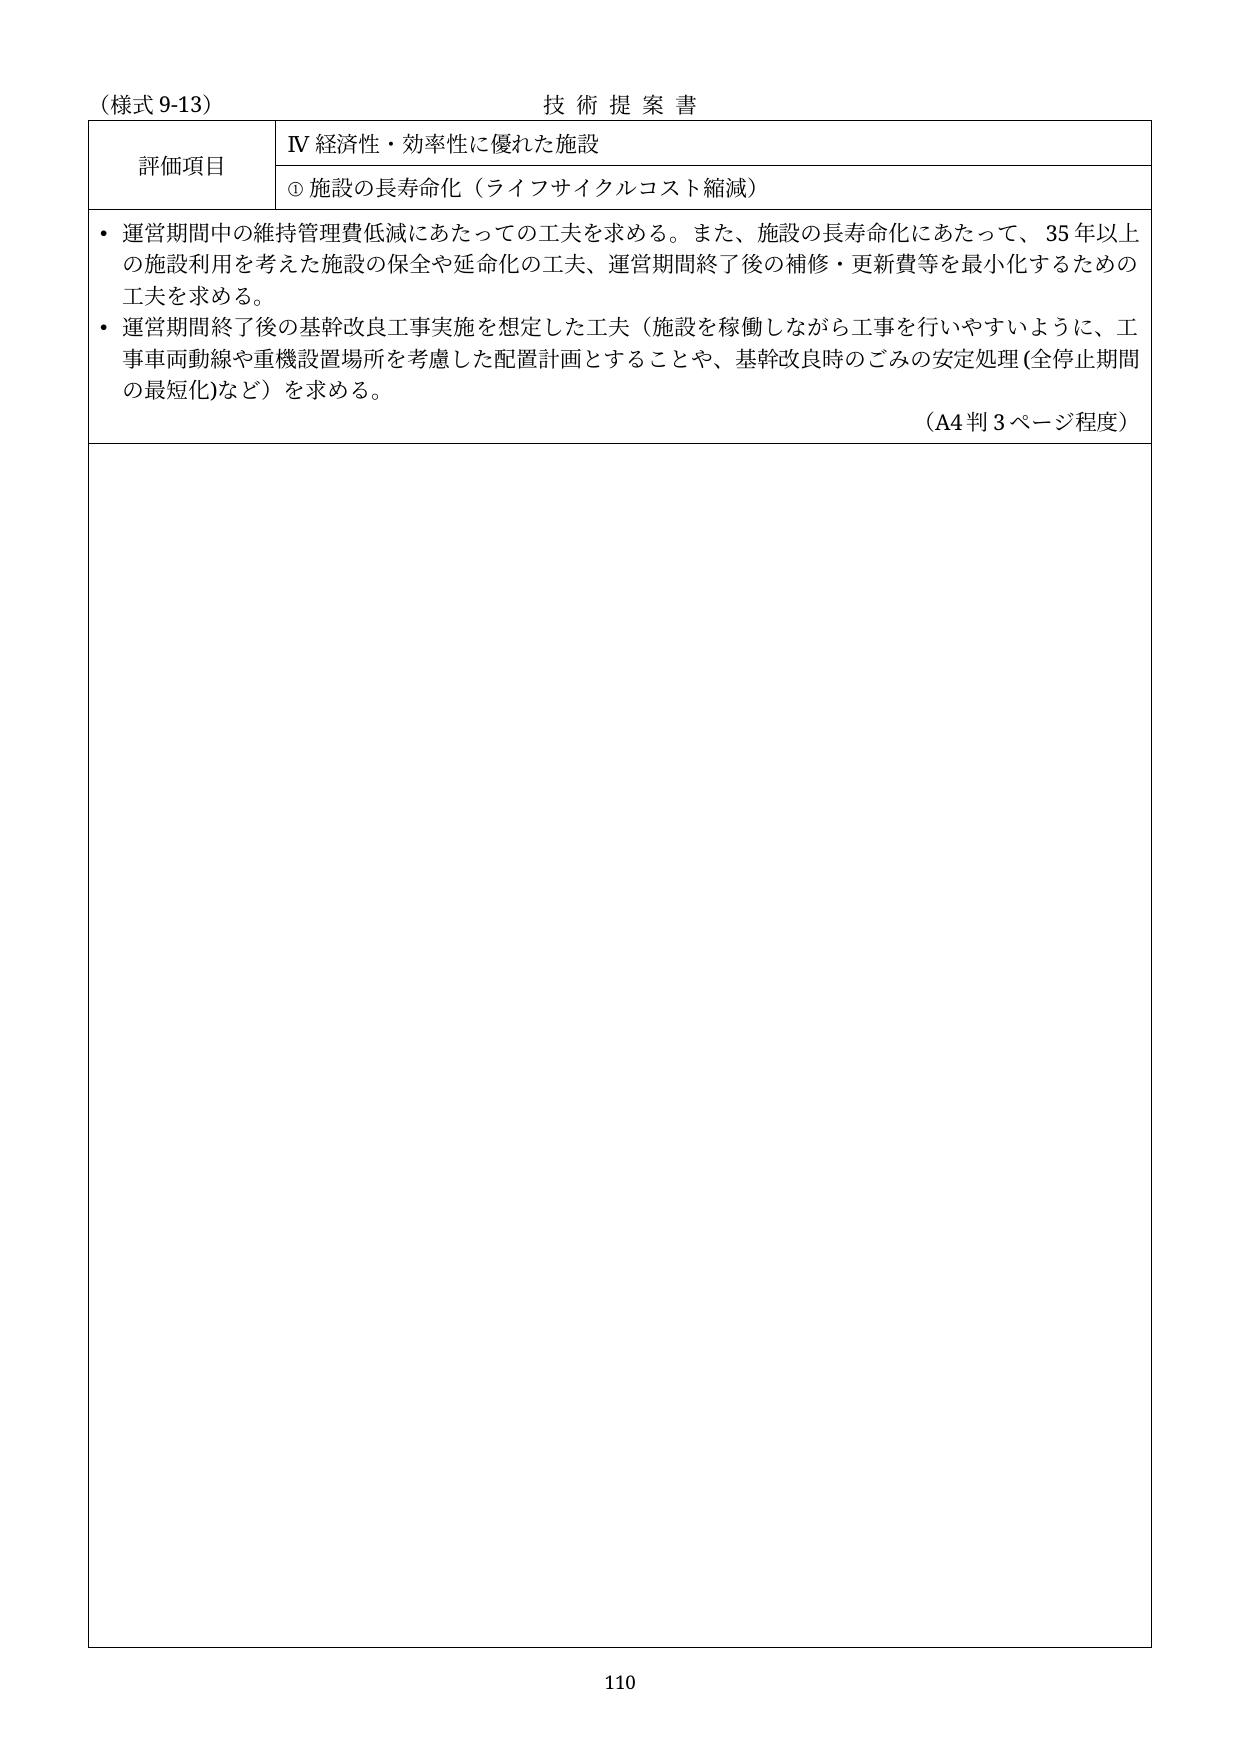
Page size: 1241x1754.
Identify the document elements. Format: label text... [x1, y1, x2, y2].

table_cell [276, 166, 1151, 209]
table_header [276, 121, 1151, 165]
text （様式9-13） 技 術 提 案 書 [89, 89, 1152, 120]
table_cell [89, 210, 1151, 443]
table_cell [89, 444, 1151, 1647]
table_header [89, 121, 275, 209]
